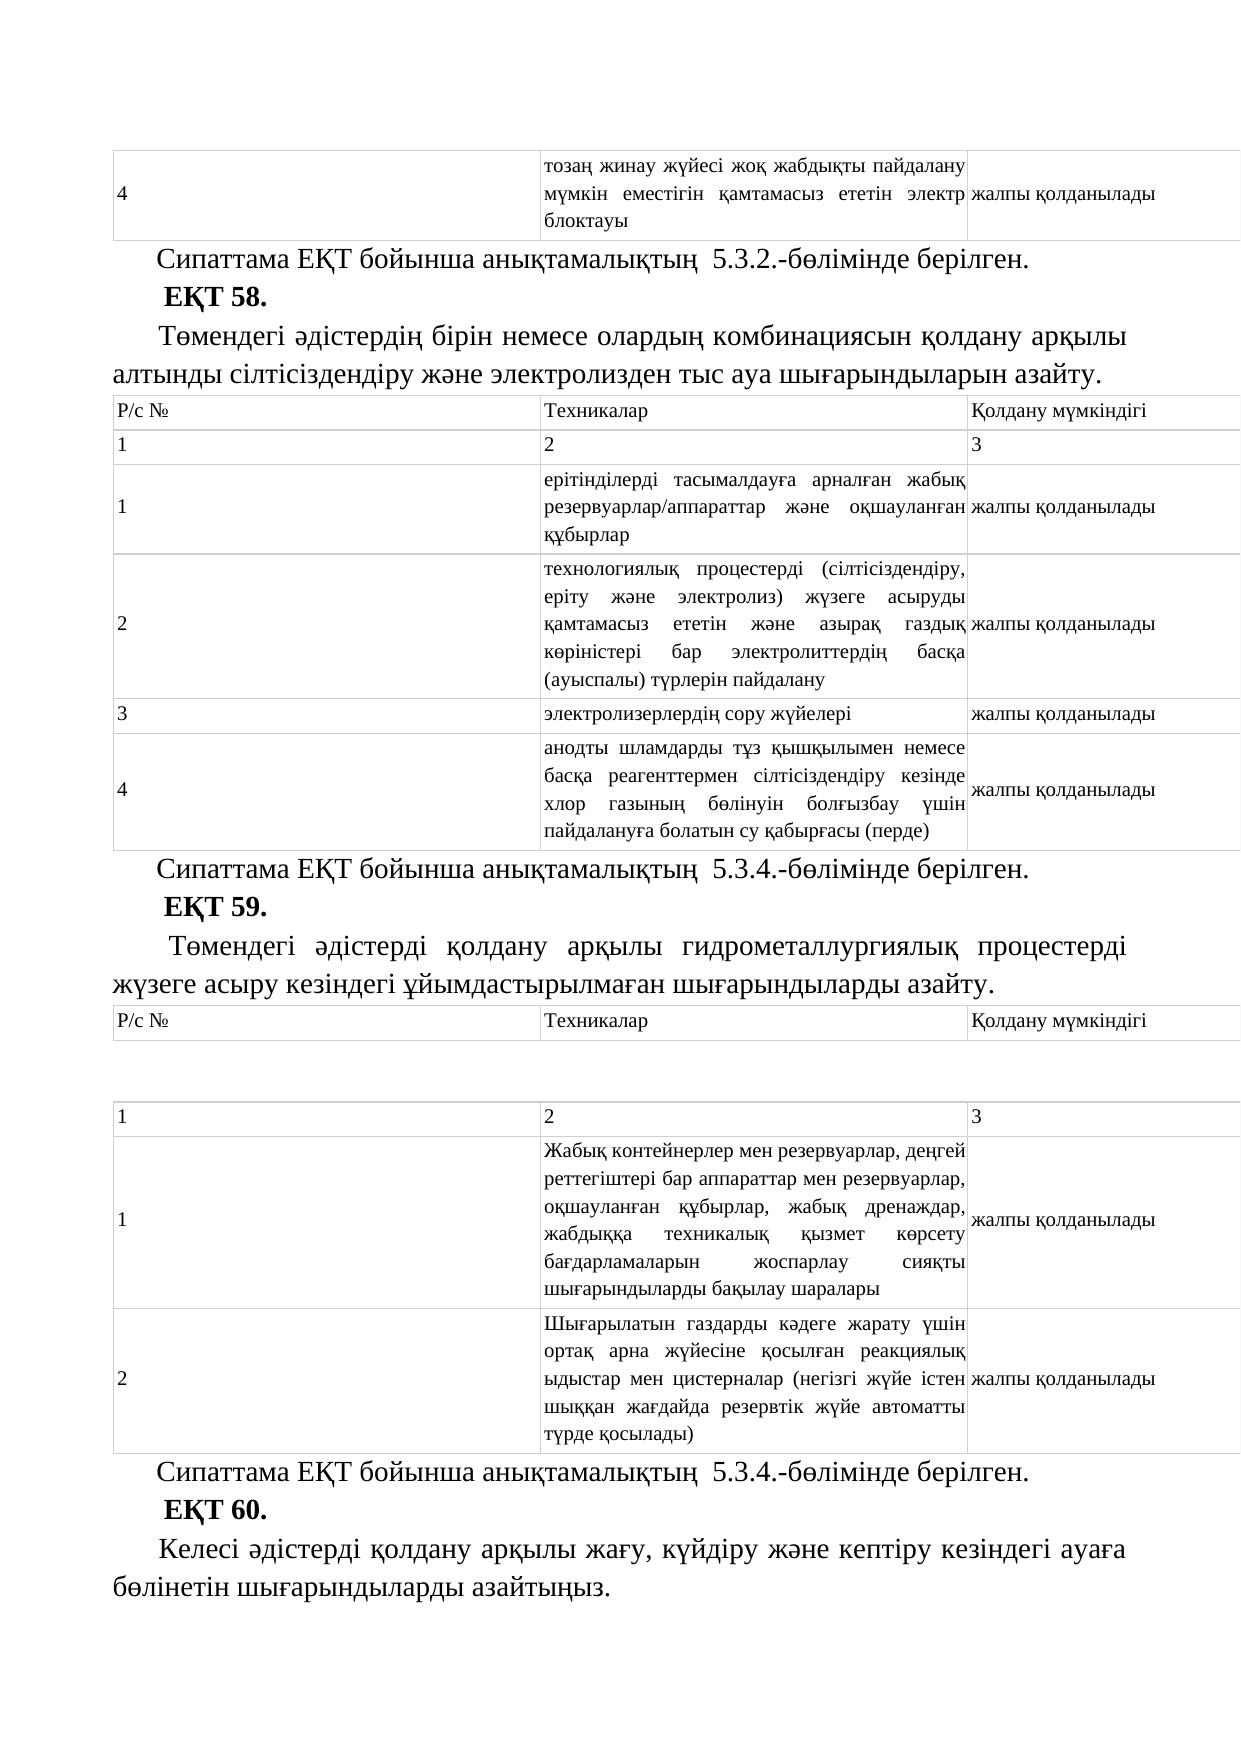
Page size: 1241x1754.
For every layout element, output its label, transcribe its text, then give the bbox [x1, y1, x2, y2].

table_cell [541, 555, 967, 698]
text ЕҚТ 59. [112, 889, 1128, 923]
text ЕҚТ 60. [112, 1492, 1128, 1526]
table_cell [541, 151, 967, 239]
text ЕҚТ 58. [112, 279, 1128, 313]
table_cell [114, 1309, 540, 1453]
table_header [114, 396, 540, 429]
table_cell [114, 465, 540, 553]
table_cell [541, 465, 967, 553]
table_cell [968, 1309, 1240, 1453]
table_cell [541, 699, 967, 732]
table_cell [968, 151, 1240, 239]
text Сипаттама ЕҚТ бойынша анықтамалықтың 5.3.2.-бөлімінде берілген. [112, 241, 1128, 274]
text Сипаттама ЕҚТ бойынша анықтамалықтың 5.3.4.-бөлімінде берілген. [112, 1454, 1128, 1487]
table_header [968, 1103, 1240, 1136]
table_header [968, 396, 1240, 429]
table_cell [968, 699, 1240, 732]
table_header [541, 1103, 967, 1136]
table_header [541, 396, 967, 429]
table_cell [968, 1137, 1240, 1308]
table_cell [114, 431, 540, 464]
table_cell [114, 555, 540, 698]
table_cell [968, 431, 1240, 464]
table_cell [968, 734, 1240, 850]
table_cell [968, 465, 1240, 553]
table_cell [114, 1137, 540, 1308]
text Сипаттама ЕҚТ бойынша анықтамалықтың 5.3.4.-бөлімінде берілген. [112, 851, 1128, 884]
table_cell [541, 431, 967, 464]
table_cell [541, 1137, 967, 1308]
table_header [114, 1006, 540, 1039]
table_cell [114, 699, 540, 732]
text Төмендегі әдістердің бірін немесе олардың комбинациясын қолдану арқылы алтынды сілтісіздендіру және электролизден тыс ауа шығарындыларын азайту. [112, 318, 1128, 390]
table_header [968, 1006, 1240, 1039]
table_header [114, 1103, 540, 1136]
text Төмендегі әдістерді қолдану арқылы гидрометаллургиялық процестерді жүзеге асыру кезіндегі ұйымдастырылмаған шығарындыларды азайту. [112, 928, 1128, 1000]
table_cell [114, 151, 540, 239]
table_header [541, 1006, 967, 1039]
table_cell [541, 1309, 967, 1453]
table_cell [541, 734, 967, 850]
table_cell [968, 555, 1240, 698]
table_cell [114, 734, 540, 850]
text Келесі әдістерді қолдану арқылы жағу, күйдіру және кептіру кезіндегі ауаға бөлінетін шығарындыларды азайтыңыз. [112, 1531, 1128, 1603]
